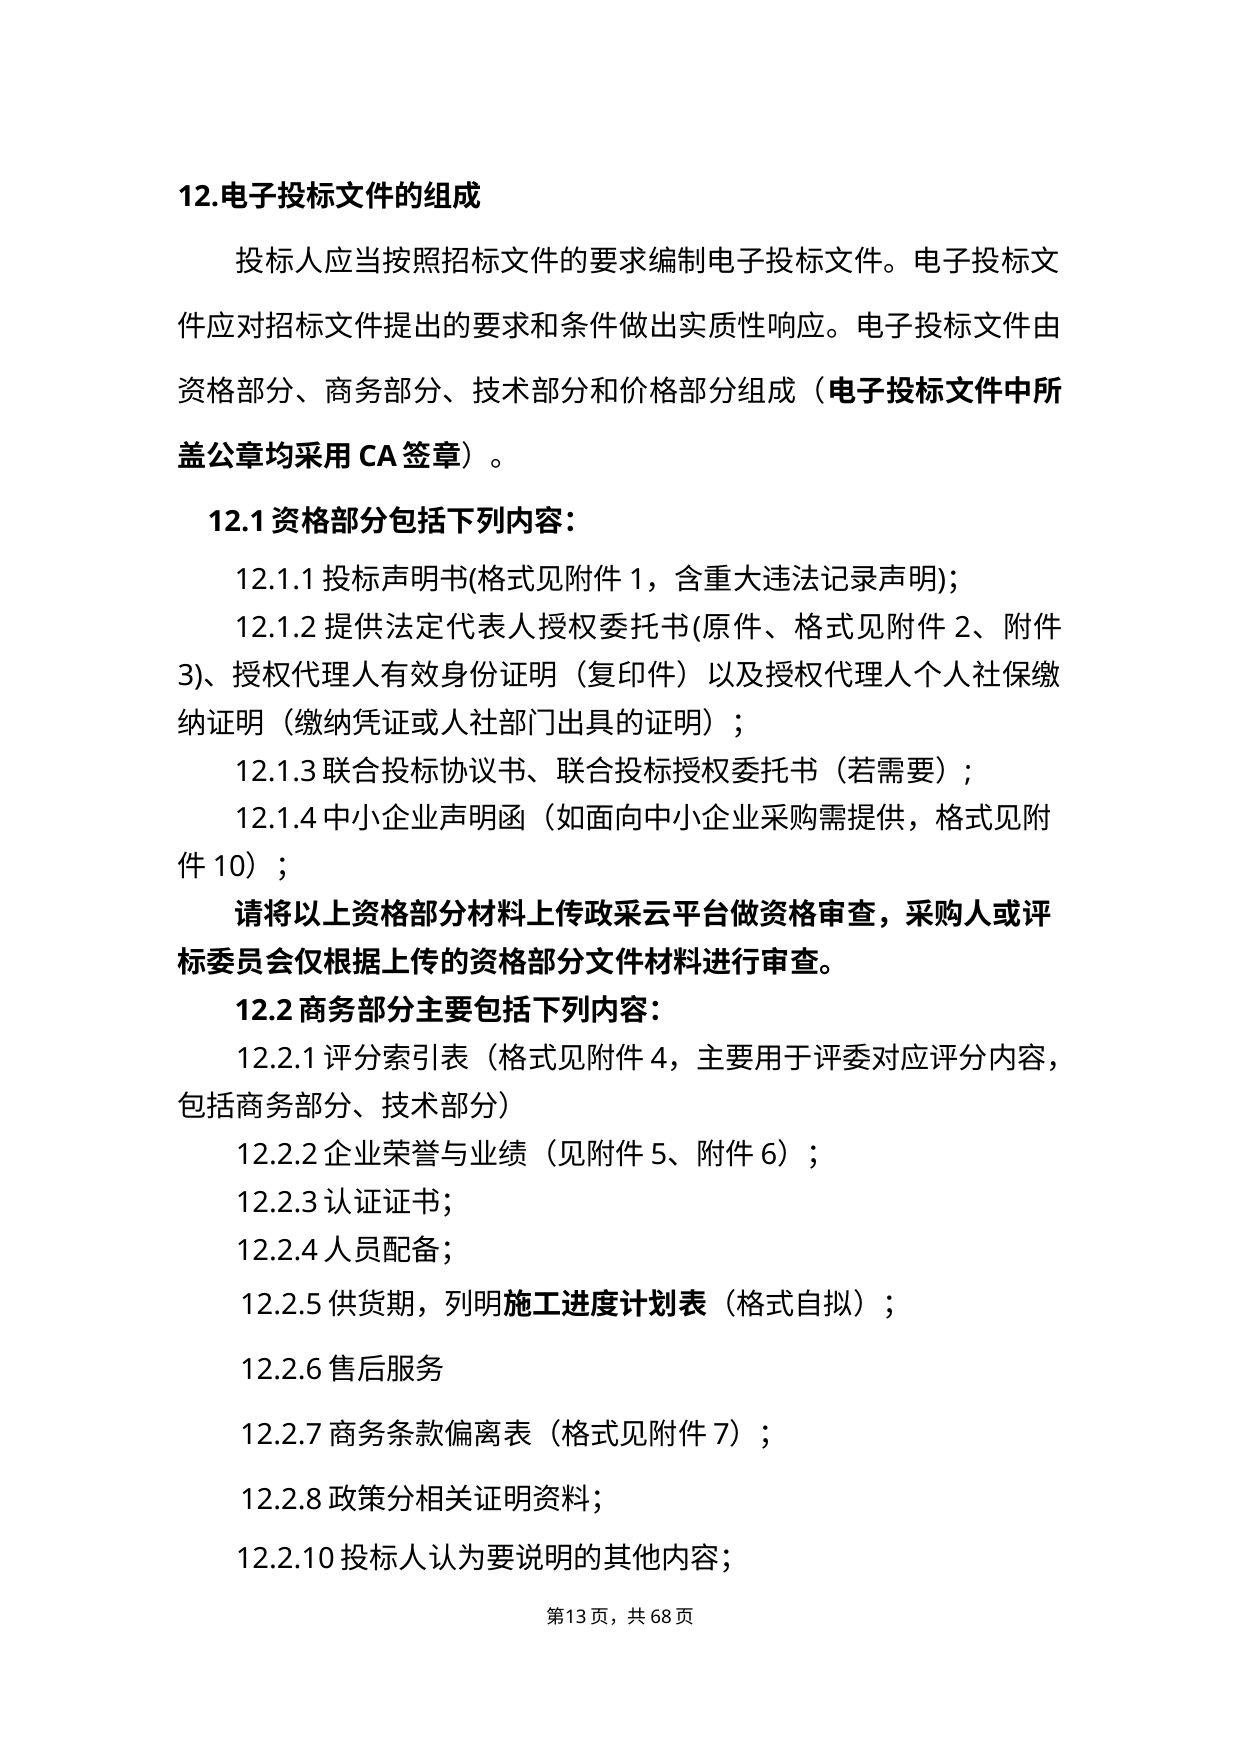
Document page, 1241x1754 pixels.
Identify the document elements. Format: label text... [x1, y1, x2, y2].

text 12.电子投标文件的组成 [177, 161, 1063, 226]
text 投标人应当按照招标文件的要求编制电子投标文件。电子投标文件应对招标文件提出的要求和条件做出实质性响应。电子投标文件由资格部分、商务部分、技术部分和价格部分组成（电子投标文件中所盖公章均采用CA签章）。 [177, 226, 1063, 486]
text 12.1.4中小企业声明函（如面向中小企业采购需提供，格式见附件10）； [177, 791, 1063, 886]
text 12.2.7商务条款偏离表（格式见附件7）； [177, 1400, 1063, 1465]
text 12.2.8政策分相关证明资料； [177, 1465, 1063, 1530]
text 12.1.1投标声明书(格式见附件1，含重大违法记录声明)； [177, 551, 1063, 599]
text 12.2.10投标人认为要说明的其他内容； [177, 1530, 1063, 1578]
text 12.1资格部分包括下列内容： [177, 486, 1063, 551]
text 12.2商务部分主要包括下列内容： [177, 982, 1063, 1030]
text 12.1.2提供法定代表人授权委托书(原件、格式见附件2、附件3)、授权代理人有效身份证明（复印件）以及授权代理人个人社保缴纳证明（缴纳凭证或人社部门出具的证明）； [177, 599, 1063, 743]
text 12.2.4人员配备； [177, 1222, 1063, 1270]
text 12.2.6售后服务 [177, 1335, 1063, 1400]
text 12.2.2企业荣誉与业绩（见附件5、附件6）； [177, 1126, 1063, 1174]
text 12.2.3认证证书； [177, 1174, 1063, 1222]
text 12.2.1评分索引表（格式见附件4，主要用于评委对应评分内容，包括商务部分、技术部分） [177, 1030, 1063, 1126]
text 12.2.5供货期，列明施工进度计划表（格式自拟）； [177, 1270, 1063, 1335]
text 12.1.3联合投标协议书、联合投标授权委托书（若需要）; [177, 743, 1063, 791]
text 请将以上资格部分材料上传政采云平台做资格审查，采购人或评标委员会仅根据上传的资格部分文件材料进行审查。 [177, 886, 1063, 982]
